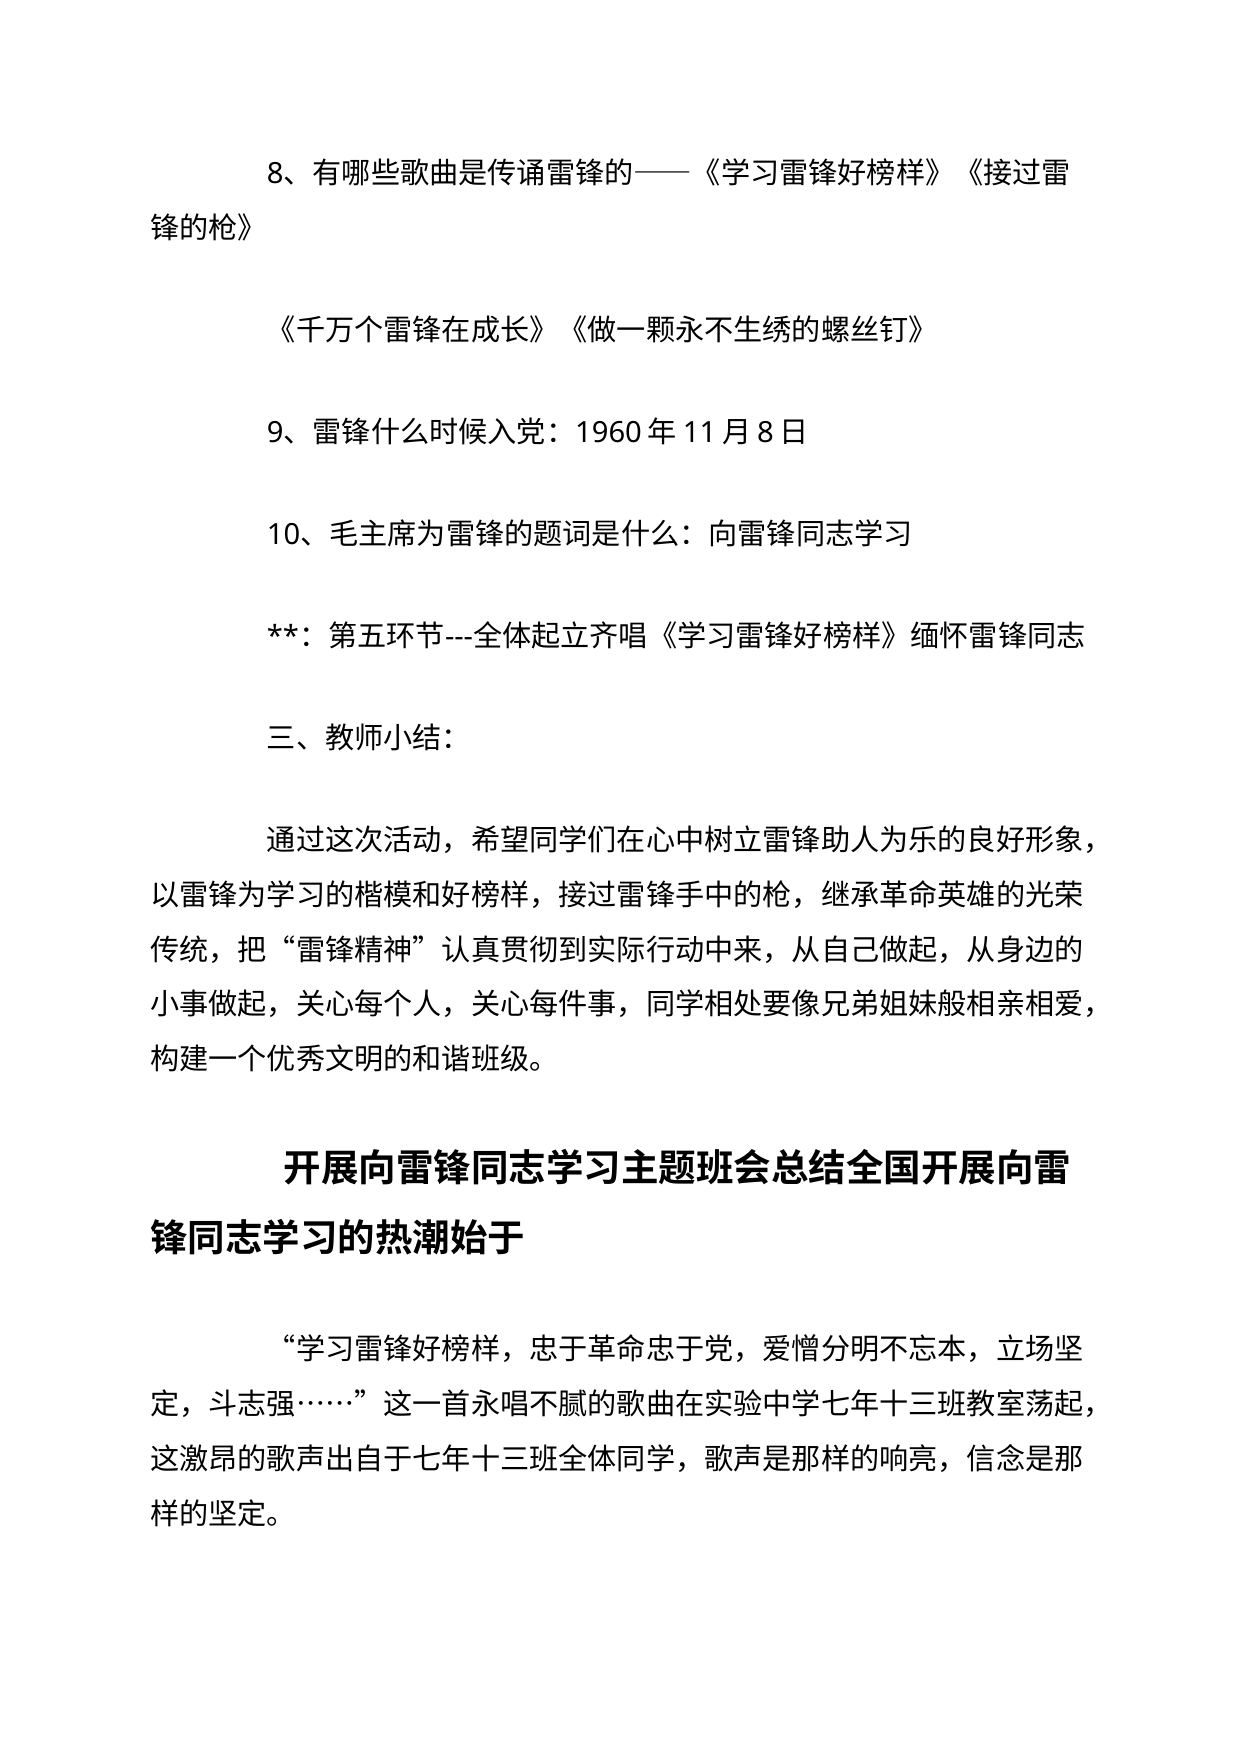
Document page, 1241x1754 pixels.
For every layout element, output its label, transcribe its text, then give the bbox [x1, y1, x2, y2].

text **：第五环节---全体起立齐唱《学习雷锋好榜样》缅怀雷锋同志 [150, 612, 1090, 655]
text 通过这次活动，希望同学们在心中树立雷锋助人为乐的良好形象，以雷锋为学习的楷模和好榜样，接过雷锋手中的枪，继承革命英雄的光荣传统，把“雷锋精神”认真贯彻到实际行动中来，从自己做起，从身边的小事做起，关心每个人，关心每件事，同学相处要像兄弟姐妹般相亲相爱，构建一个优秀文明的和谐班级。 [150, 816, 1090, 1078]
text 《千万个雷锋在成长》《做一颗永不生绣的螺丝钉》 [150, 307, 1090, 349]
text 8、有哪些歌曲是传诵雷锋的——《学习雷锋好榜样》《接过雷锋的枪》 [150, 150, 1090, 247]
text 三、教师小结： [150, 714, 1090, 757]
text 开展向雷锋同志学习主题班会总结全国开展向雷锋同志学习的热潮始于 [150, 1138, 1090, 1262]
text 10、毛主席为雷锋的题词是什么：向雷锋同志学习 [150, 511, 1090, 553]
text “学习雷锋好榜样，忠于革命忠于党，爱憎分明不忘本，立场坚定，斗志强……”这一首永唱不腻的歌曲在实验中学七年十三班教室荡起，这激昂的歌声出自于七年十三班全体同学，歌声是那样的响亮，信念是那样的坚定。 [150, 1326, 1090, 1532]
text 9、雷锋什么时候入党：1960年11月8日 [150, 408, 1090, 451]
